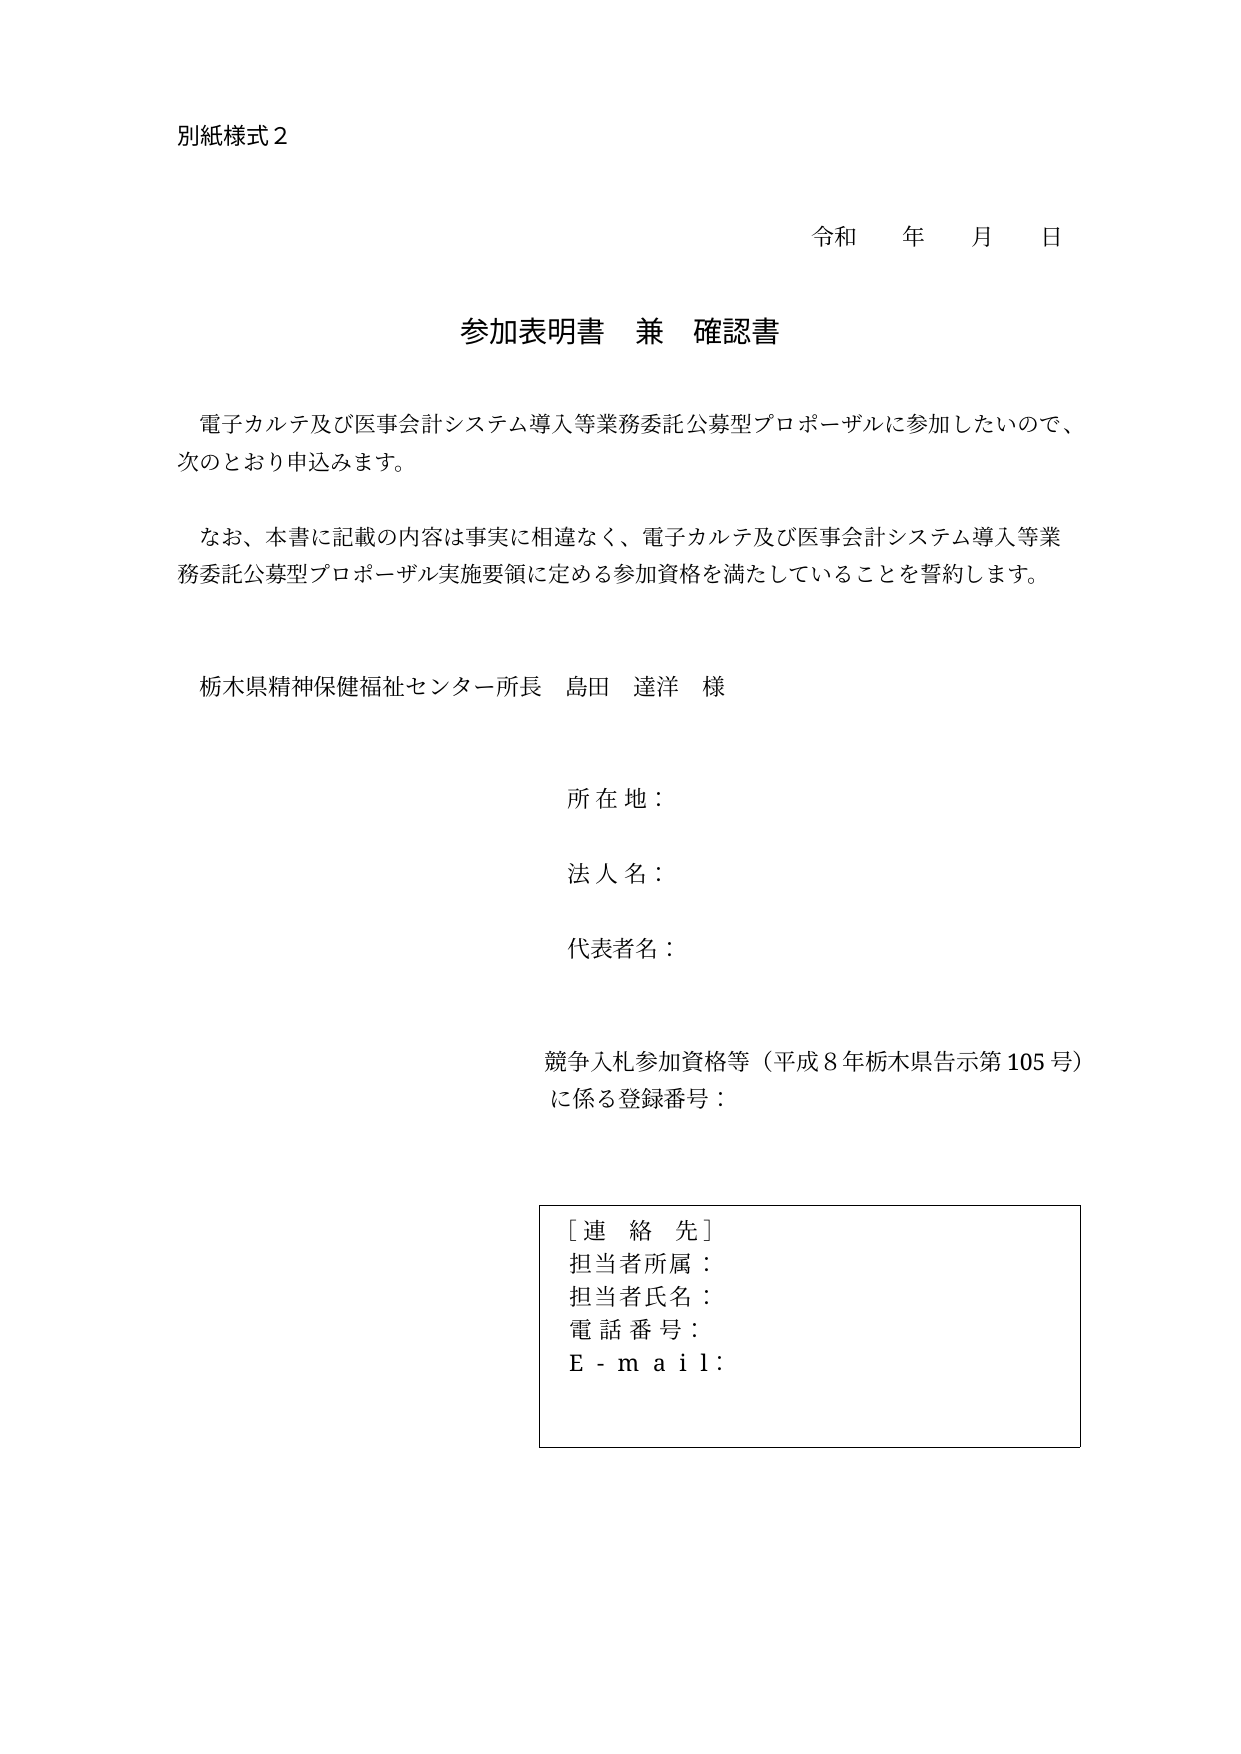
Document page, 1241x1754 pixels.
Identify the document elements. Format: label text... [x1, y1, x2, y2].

text 法 人 名： [177, 854, 1063, 892]
text 参加表明書 兼 確認書 [177, 292, 1063, 367]
text 代表者名： [177, 929, 1063, 967]
text 競争入札参加資格等（平成８年栃木県告示第105号） [177, 1042, 1107, 1079]
text 電子カルテ及び医事会計システム導入等業務委託公募型プロポーザルに参加したいので、次のとおり申込みます。 [177, 404, 1063, 479]
text なお、本書に記載の内容は事実に相違なく、電子カルテ及び医事会計システム導入等業務委託公募型プロポーザル実施要領に定める参加資格を満たしていることを誓約します。 [177, 517, 1063, 592]
text に係る登録番号： [177, 1079, 1122, 1117]
text 栃木県精神保健福祉センター所長 島田 達洋 様 [199, 667, 1063, 704]
text 所 在 地： [177, 779, 1063, 817]
text 令和 年 月 日 [177, 217, 1063, 254]
